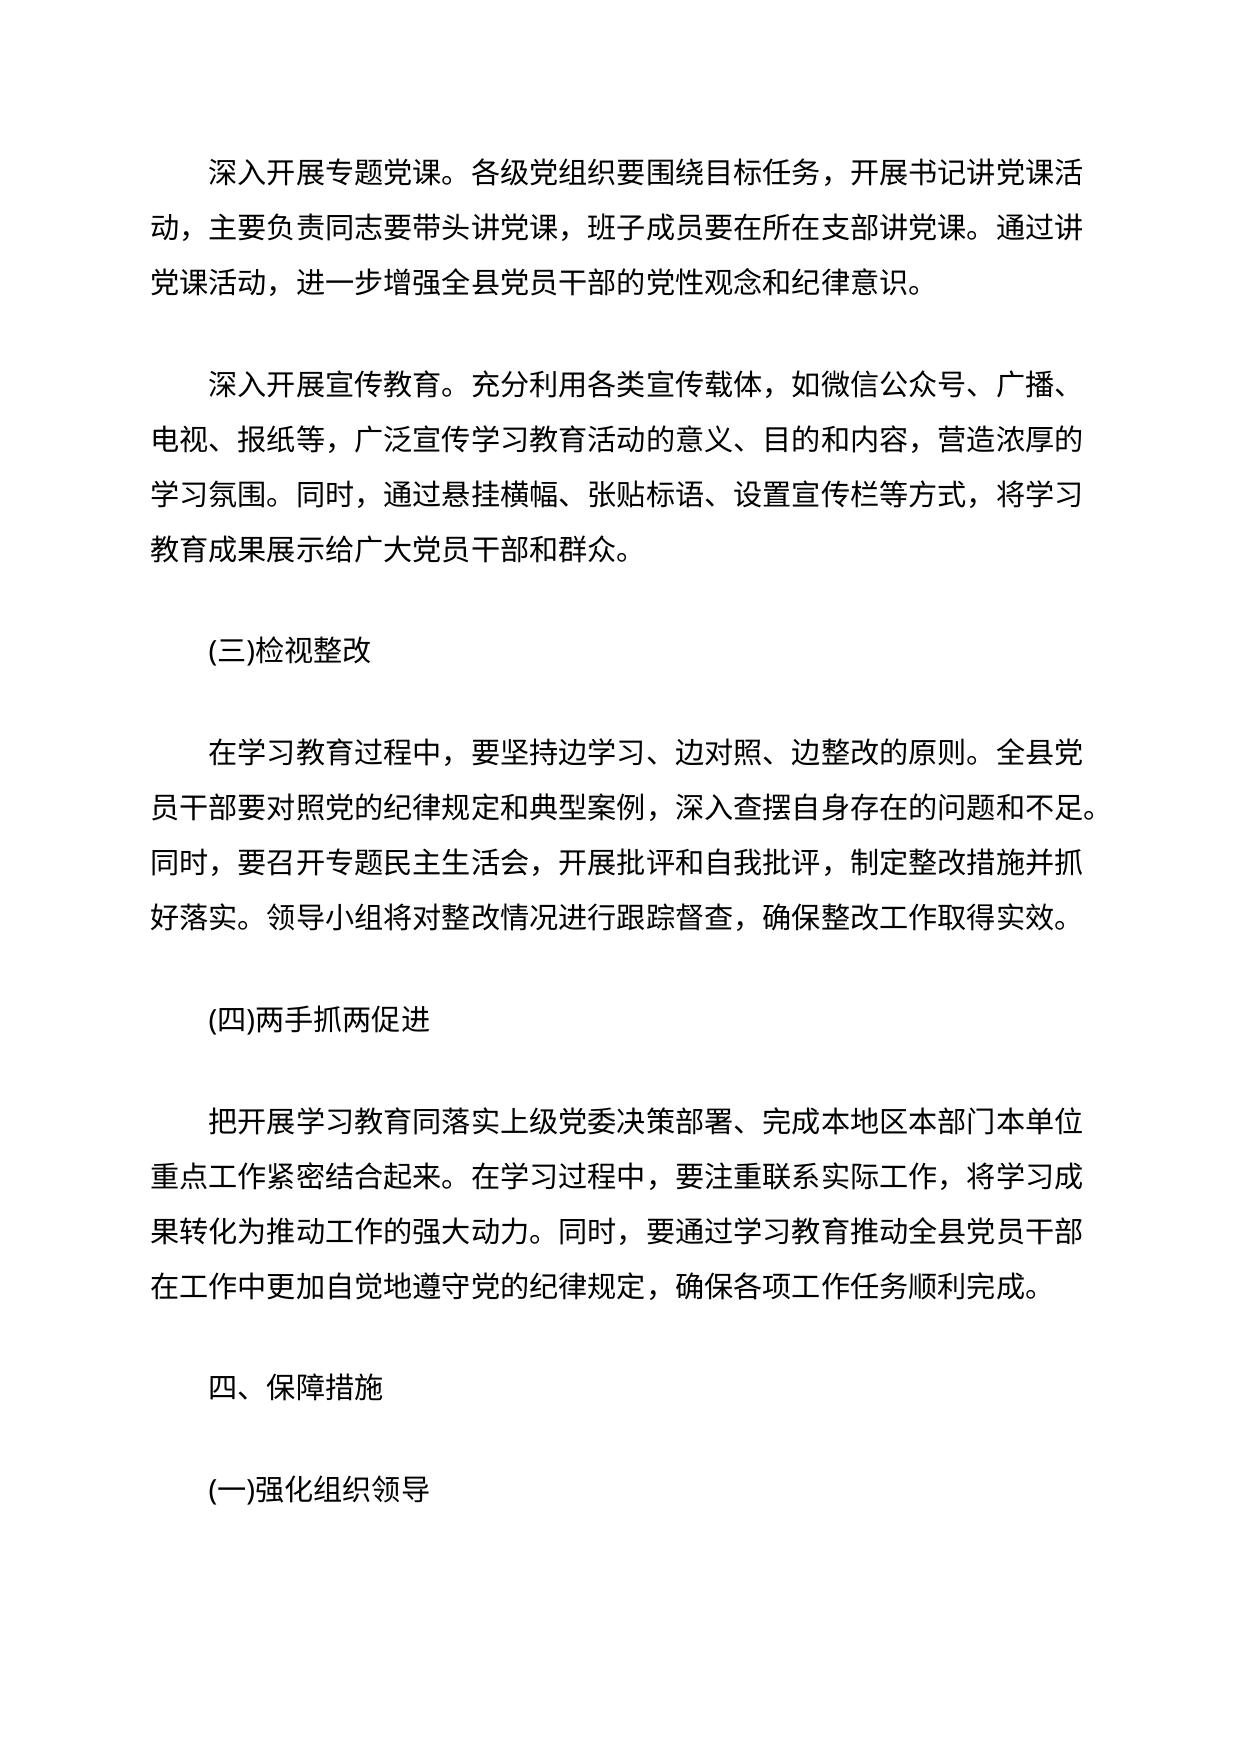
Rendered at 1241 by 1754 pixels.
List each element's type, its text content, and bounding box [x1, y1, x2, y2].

text (四)两手抓两促进 [150, 996, 1090, 1039]
text (一)强化组织领导 [150, 1467, 1090, 1509]
text (三)检视整改 [150, 628, 1090, 670]
text 把开展学习教育同落实上级党委决策部署、完成本地区本部门本单位重点工作紧密结合起来。在学习过程中，要注重联系实际工作，将学习成果转化为推动工作的强大动力。同时，要通过学习教育推动全县党员干部在工作中更加自觉地遵守党的纪律规定，确保各项工作任务顺利完成。 [150, 1098, 1090, 1305]
text 四、保障措施 [150, 1365, 1090, 1407]
text 深入开展专题党课。各级党组织要围绕目标任务，开展书记讲党课活动，主要负责同志要带头讲党课，班子成员要在所在支部讲党课。通过讲党课活动，进一步增强全县党员干部的党性观念和纪律意识。 [150, 150, 1090, 302]
text 在学习教育过程中，要坚持边学习、边对照、边整改的原则。全县党员干部要对照党的纪律规定和典型案例，深入查摆自身存在的问题和不足。同时，要召开专题民主生活会，开展批评和自我批评，制定整改措施并抓好落实。领导小组将对整改情况进行跟踪督查，确保整改工作取得实效。 [150, 730, 1090, 937]
text 深入开展宣传教育。充分利用各类宣传载体，如微信公众号、广播、电视、报纸等，广泛宣传学习教育活动的意义、目的和内容，营造浓厚的学习氛围。同时，通过悬挂横幅、张贴标语、设置宣传栏等方式，将学习教育成果展示给广大党员干部和群众。 [150, 362, 1090, 568]
